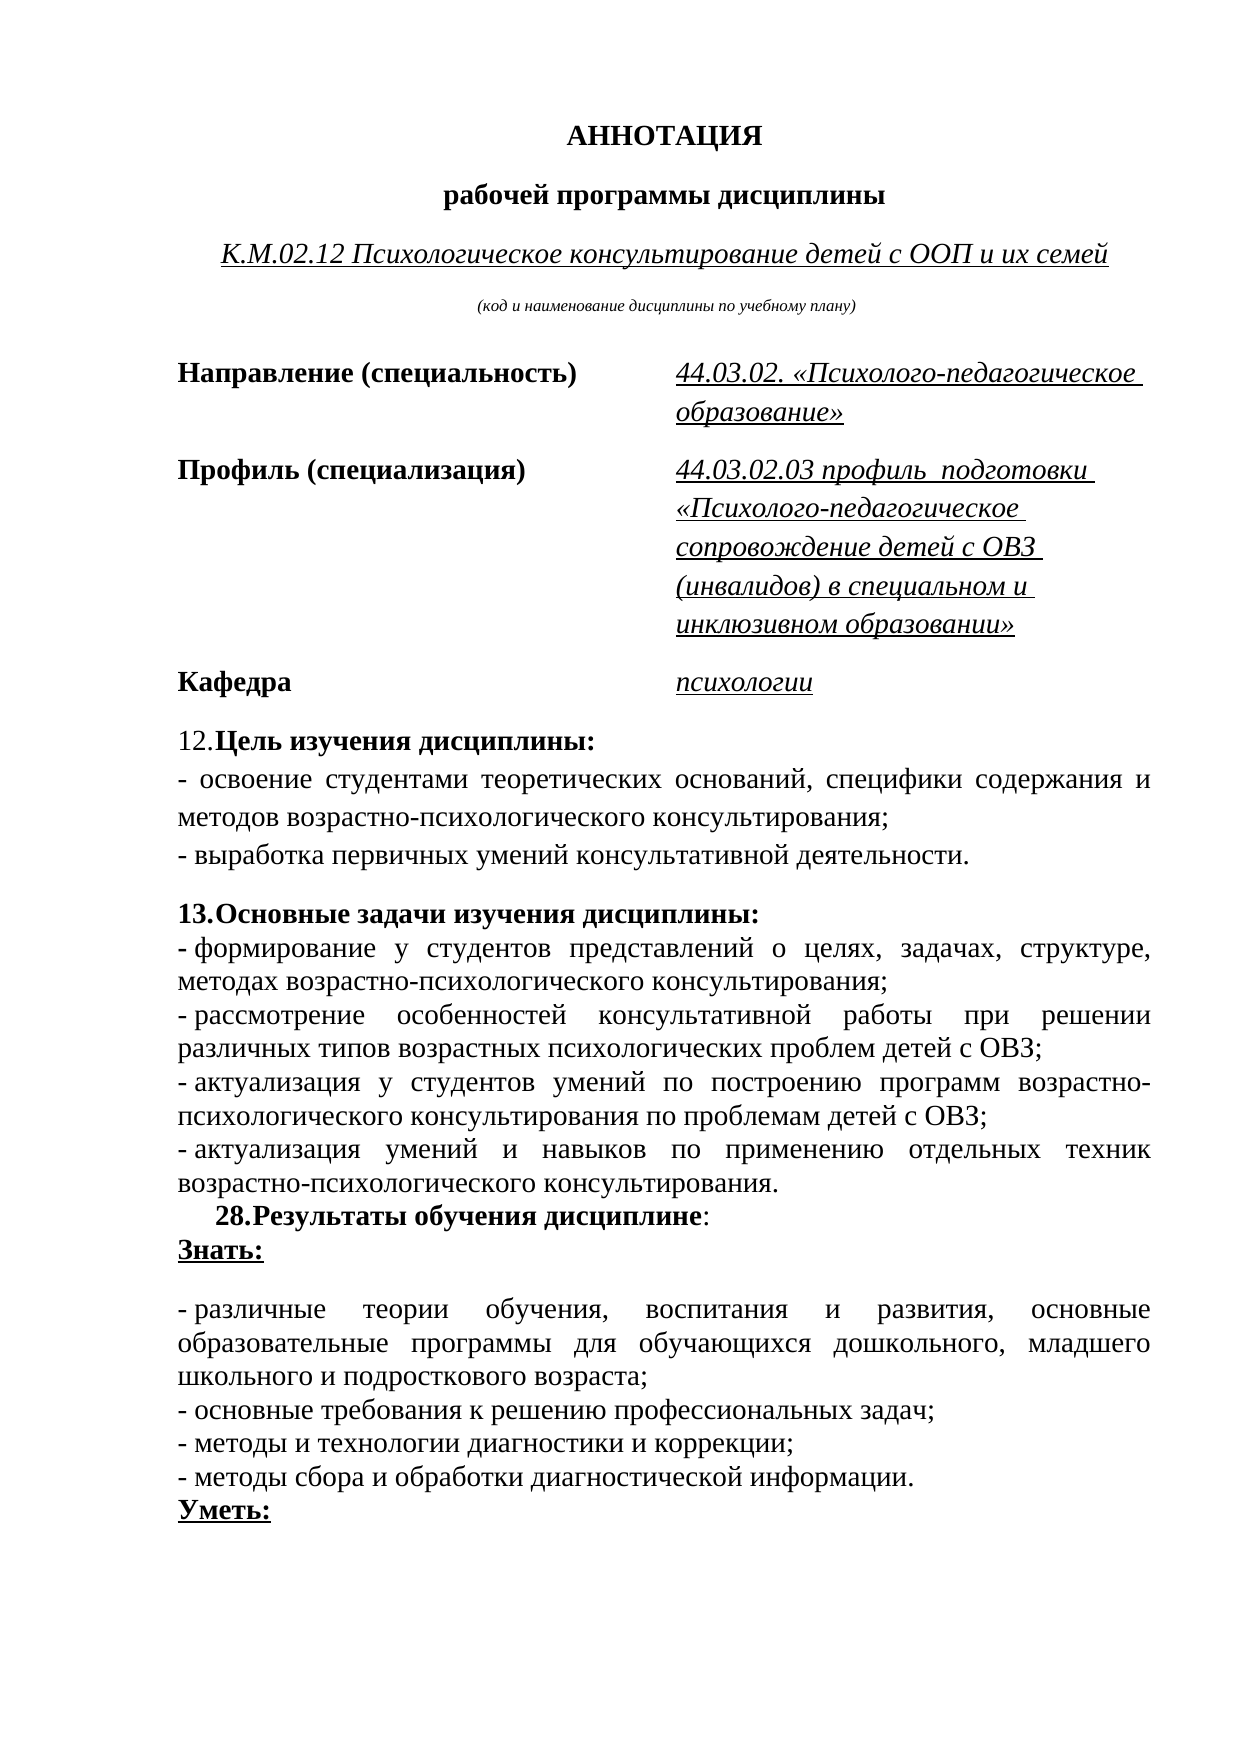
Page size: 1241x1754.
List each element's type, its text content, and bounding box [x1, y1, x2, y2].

text - освоение студентами теоретических оснований, специфики содержания и методов возрастно-психологического консультирования; [177, 761, 1152, 833]
text - методы и технологии диагностики и коррекции; [177, 1425, 1152, 1459]
text АННОТАЦИЯ [177, 118, 1152, 152]
text - различные теории обучения, воспитания и развития, основные образовательные программы для обучающихся дошкольного, младшего школьного и подросткового возраста; [177, 1291, 1152, 1392]
list - актуализация у студентов умений по построению программ возрастно-психологического консультирования по проблемам детей с ОВЗ; [177, 1064, 1152, 1131]
text - выработка первичных умений консультативной деятельности. [177, 837, 1152, 871]
list - формирование у студентов представлений о целях, задачах, структуре, методах возрастно-психологического консультирования; [177, 930, 1152, 997]
table_header Направление (специальность) [166, 355, 664, 452]
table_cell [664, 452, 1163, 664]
table_cell Профиль (специализация) [166, 452, 664, 664]
text рабочей программы дисциплины [177, 177, 1152, 211]
text (код и наименование дисциплины по учебному плану) [177, 296, 1152, 329]
table_header 44.03.02. «Психолого-педагогическое образование» [664, 355, 1163, 452]
text К.М.02.12 Психологическое консультирование детей с ООП и их семей [177, 237, 1152, 270]
list - актуализация умений и навыков по применению отдельных техник возрастно-психологического консультирования. [177, 1131, 1152, 1198]
list - рассмотрение особенностей консультативной работы при решении различных типов возрастных психологических проблем детей с ОВЗ; [177, 997, 1152, 1064]
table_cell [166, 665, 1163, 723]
text - основные требования к решению профессиональных задач; [177, 1392, 1152, 1425]
list Результаты обучения дисциплине: [215, 1198, 1152, 1232]
text Знать: [177, 1232, 1152, 1265]
list Основные задачи изучения дисциплины: [177, 896, 1152, 930]
text - методы сбора и обработки диагностической информации. [177, 1459, 1152, 1492]
list Цель изучения дисциплины: [177, 723, 1152, 756]
text Уметь: [177, 1492, 1152, 1526]
